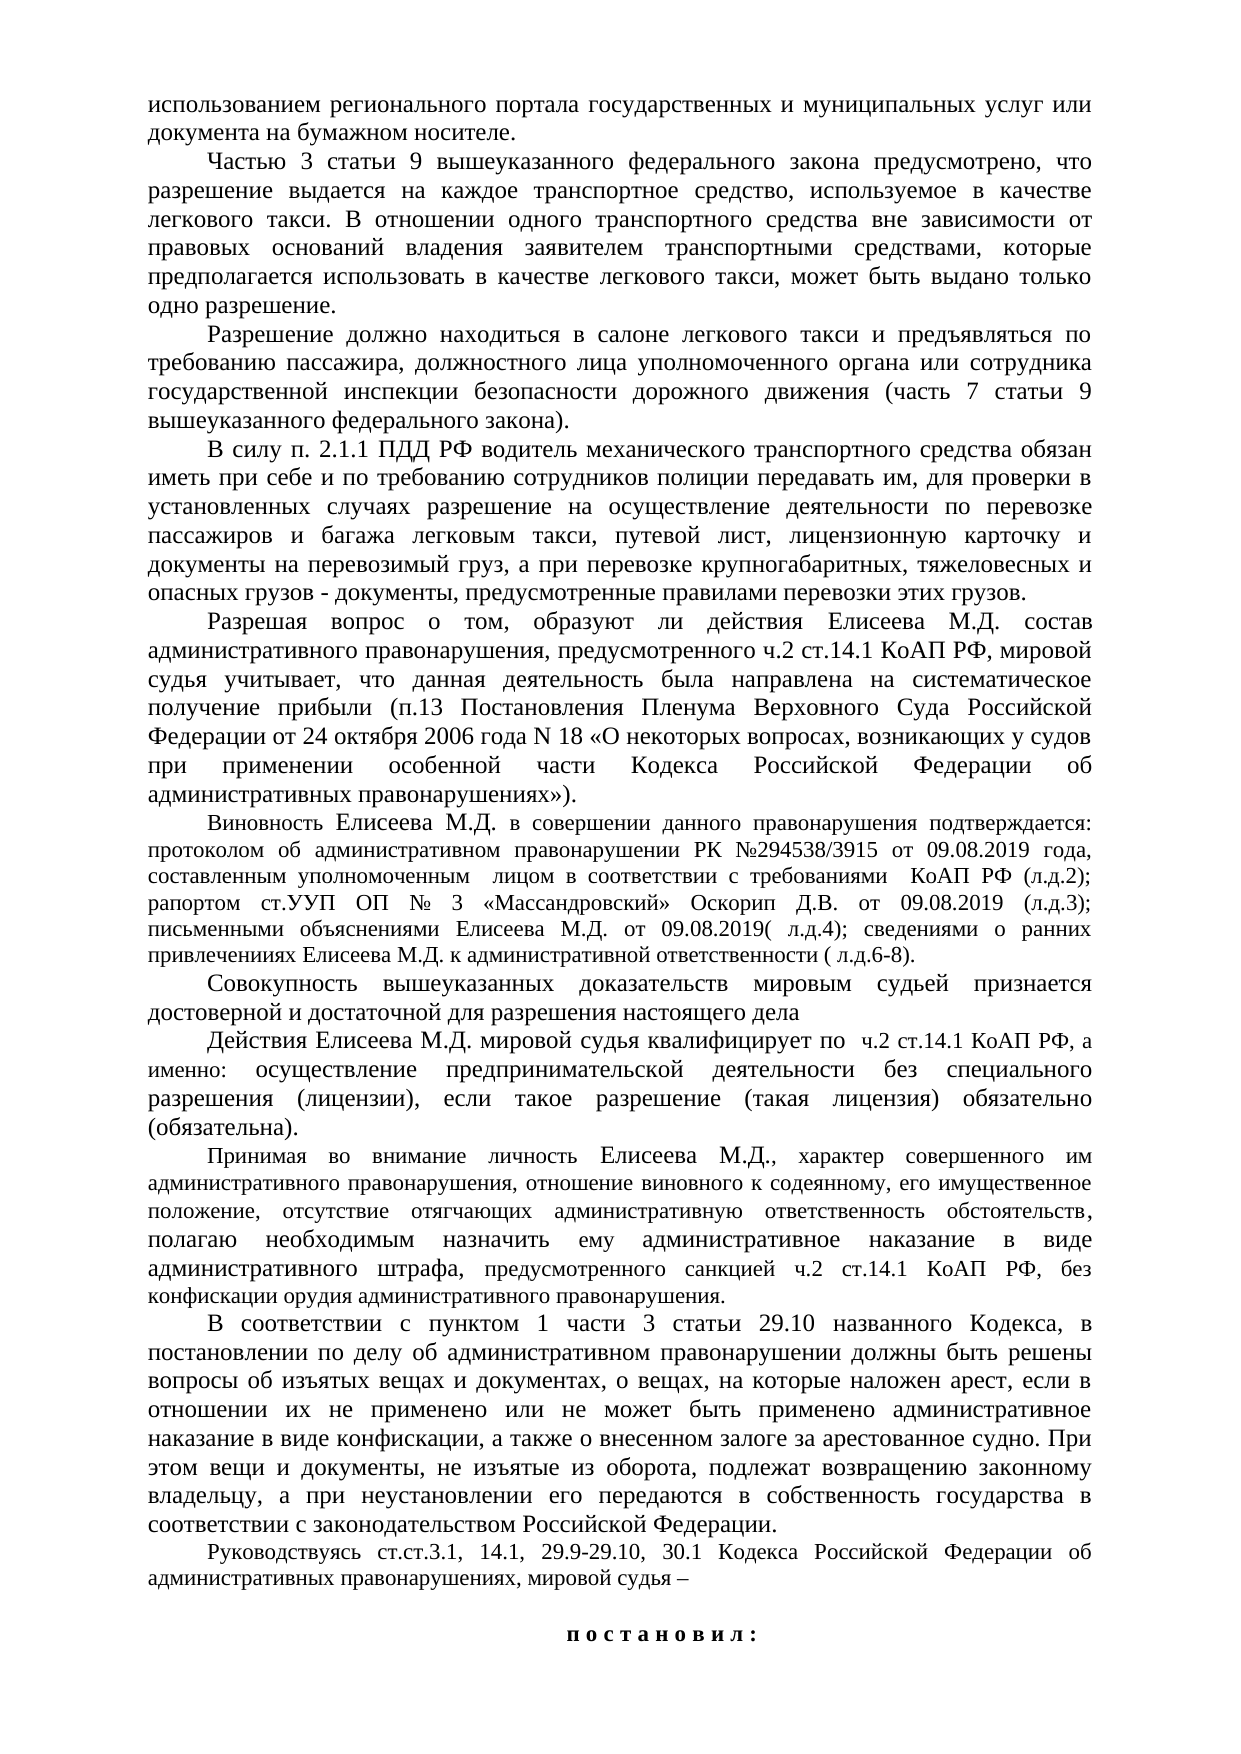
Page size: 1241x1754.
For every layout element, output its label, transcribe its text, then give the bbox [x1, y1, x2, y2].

text Принимая во внимание личность Елисеева М.Д., характер совершенного им административного правонарушения, отношение виновного к содеянному, его имущественное положение, отсутствие отягчающих административную ответственность обстоятельств, полагаю необходимым назначить ему административное наказание в виде административного штрафа, предусмотренного санкцией ч.2 ст.14.1 КоАП РФ, без конфискации орудия административного правонарушения. [148, 1140, 1093, 1308]
text Виновность Елисеева М.Д. в совершении данного правонарушения подтверждается: протоколом об административном правонарушении РК №294538/3915 от 09.08.2019 года, составленным уполномоченным лицом в соответствии с требованиями КоАП РФ (л.д.2); рапортом ст.УУП ОП № 3 «Массандровский» Оскорип Д.В. от 09.08.2019 (л.д.3); письменными объяснениями Елисеева М.Д. от 09.08.2019( л.д.4); сведениями о ранних привлеченииях Елисеева М.Д. к административной ответственности ( л.д.6-8). [148, 807, 1093, 968]
text Разрешая вопрос о том, образуют ли действия Елисеева М.Д. состав административного правонарушения, предусмотренного ч.2 ст.14.1 КоАП РФ, мировой судья учитывает, что данная деятельность была направлена на систематическое получение прибыли (п.13 Постановления Пленума Верховного Суда Российской Федерации от 24 октября 2006 года N 18 «О некоторых вопросах, возникающих у судов при применении особенной части Кодекса Российской Федерации об административных правонарушениях»). [148, 606, 1093, 807]
text Разрешение должно находиться в салоне легкового такси и предъявляться по требованию пассажира, должностного лица уполномоченного органа или сотрудника государственной инспекции безопасности дорожного движения (часть 7 статьи 9 вышеуказанного федерального закона). [148, 319, 1093, 434]
text Совокупность вышеуказанных доказательств мировым судьей признается достоверной и достаточной для разрешения настоящего дела [148, 968, 1093, 1025]
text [148, 89, 1093, 146]
text Руководствуясь ст.ст.3.1, 14.1, 29.9-29.10, 30.1 Кодекса Российской Федерации об административных правонарушениях, мировой судья – [148, 1538, 1093, 1591]
text постановил: [148, 1619, 1093, 1646]
text В соответствии с пунктом 1 части 3 статьи 29.10 названного Кодекса, в постановлении по делу об административном правонарушении должны быть решены вопросы об изъятых вещах и документах, о вещах, на которые наложен арест, если в отношении их не применено или не может быть применено административное наказание в виде конфискации, а также о внесенном залоге за арестованное судно. При этом вещи и документы, не изъятые из оборота, подлежат возвращению законному владельцу, а при неустановлении его передаются в собственность государства в соответствии с законодательством Российской Федерации. [148, 1308, 1093, 1538]
text В силу п. 2.1.1 ПДД РФ водитель механического транспортного средства обязан иметь при себе и по требованию сотрудников полиции передавать им, для проверки в установленных случаях разрешение на осуществление деятельности по перевозке пассажиров и багажа легковым такси, путевой лист, лицензионную карточку и документы на перевозимый груз, а при перевозке крупногабаритных, тяжеловесных и опасных грузов - документы, предусмотренные правилами перевозки этих грузов. [148, 434, 1093, 606]
text Действия Елисеева М.Д. мировой судья квалифицирует по ч.2 ст.14.1 КоАП РФ, а именно: осуществление предпринимательской деятельности без специального разрешения (лицензии), если такое разрешение (такая лицензия) обязательно (обязательна). [148, 1025, 1093, 1140]
text Частью 3 статьи 9 вышеуказанного федерального закона предусмотрено, что разрешение выдается на каждое транспортное средство, используемое в качестве легкового такси. В отношении одного транспортного средства вне зависимости от правовых оснований владения заявителем транспортными средствами, которые предполагается использовать в качестве легкового такси, может быть выдано только одно разрешение. [148, 146, 1093, 319]
